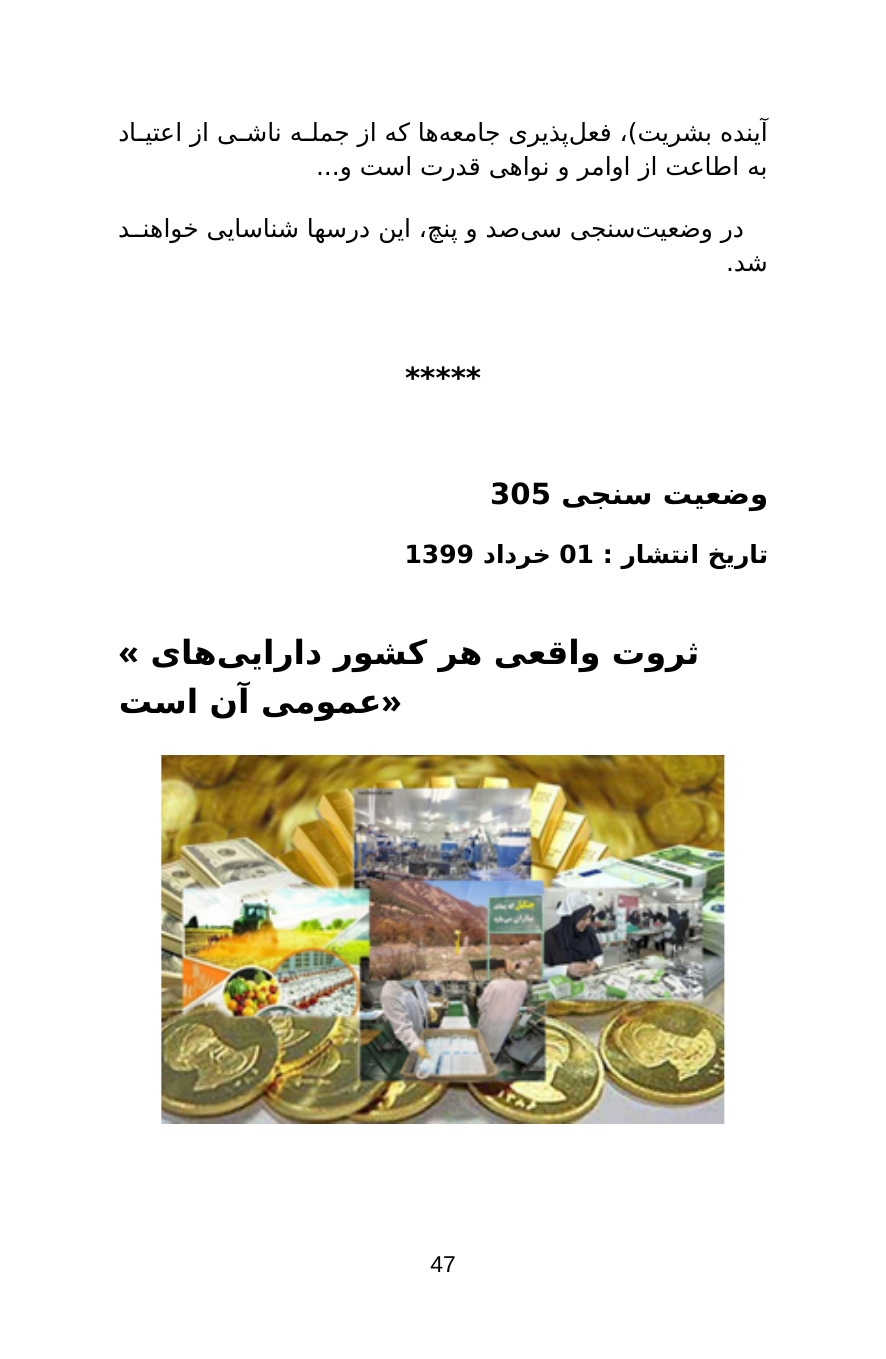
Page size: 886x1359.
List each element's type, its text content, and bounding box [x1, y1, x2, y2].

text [118, 118, 768, 181]
picture [161, 755, 725, 1124]
text وضعیت سنجی 305 [118, 477, 768, 511]
subtitle «ثروت واقعی هر کشور دارایی‌های عمومی آن است» [118, 629, 768, 723]
text ***** [118, 361, 768, 395]
text در وضعیت‌سنجی سی‌صد و پنچ، این درسها شناسایی خواهند شد. [118, 214, 768, 277]
text تاریخ انتشار : 01 خرداد 1399 [118, 540, 768, 569]
